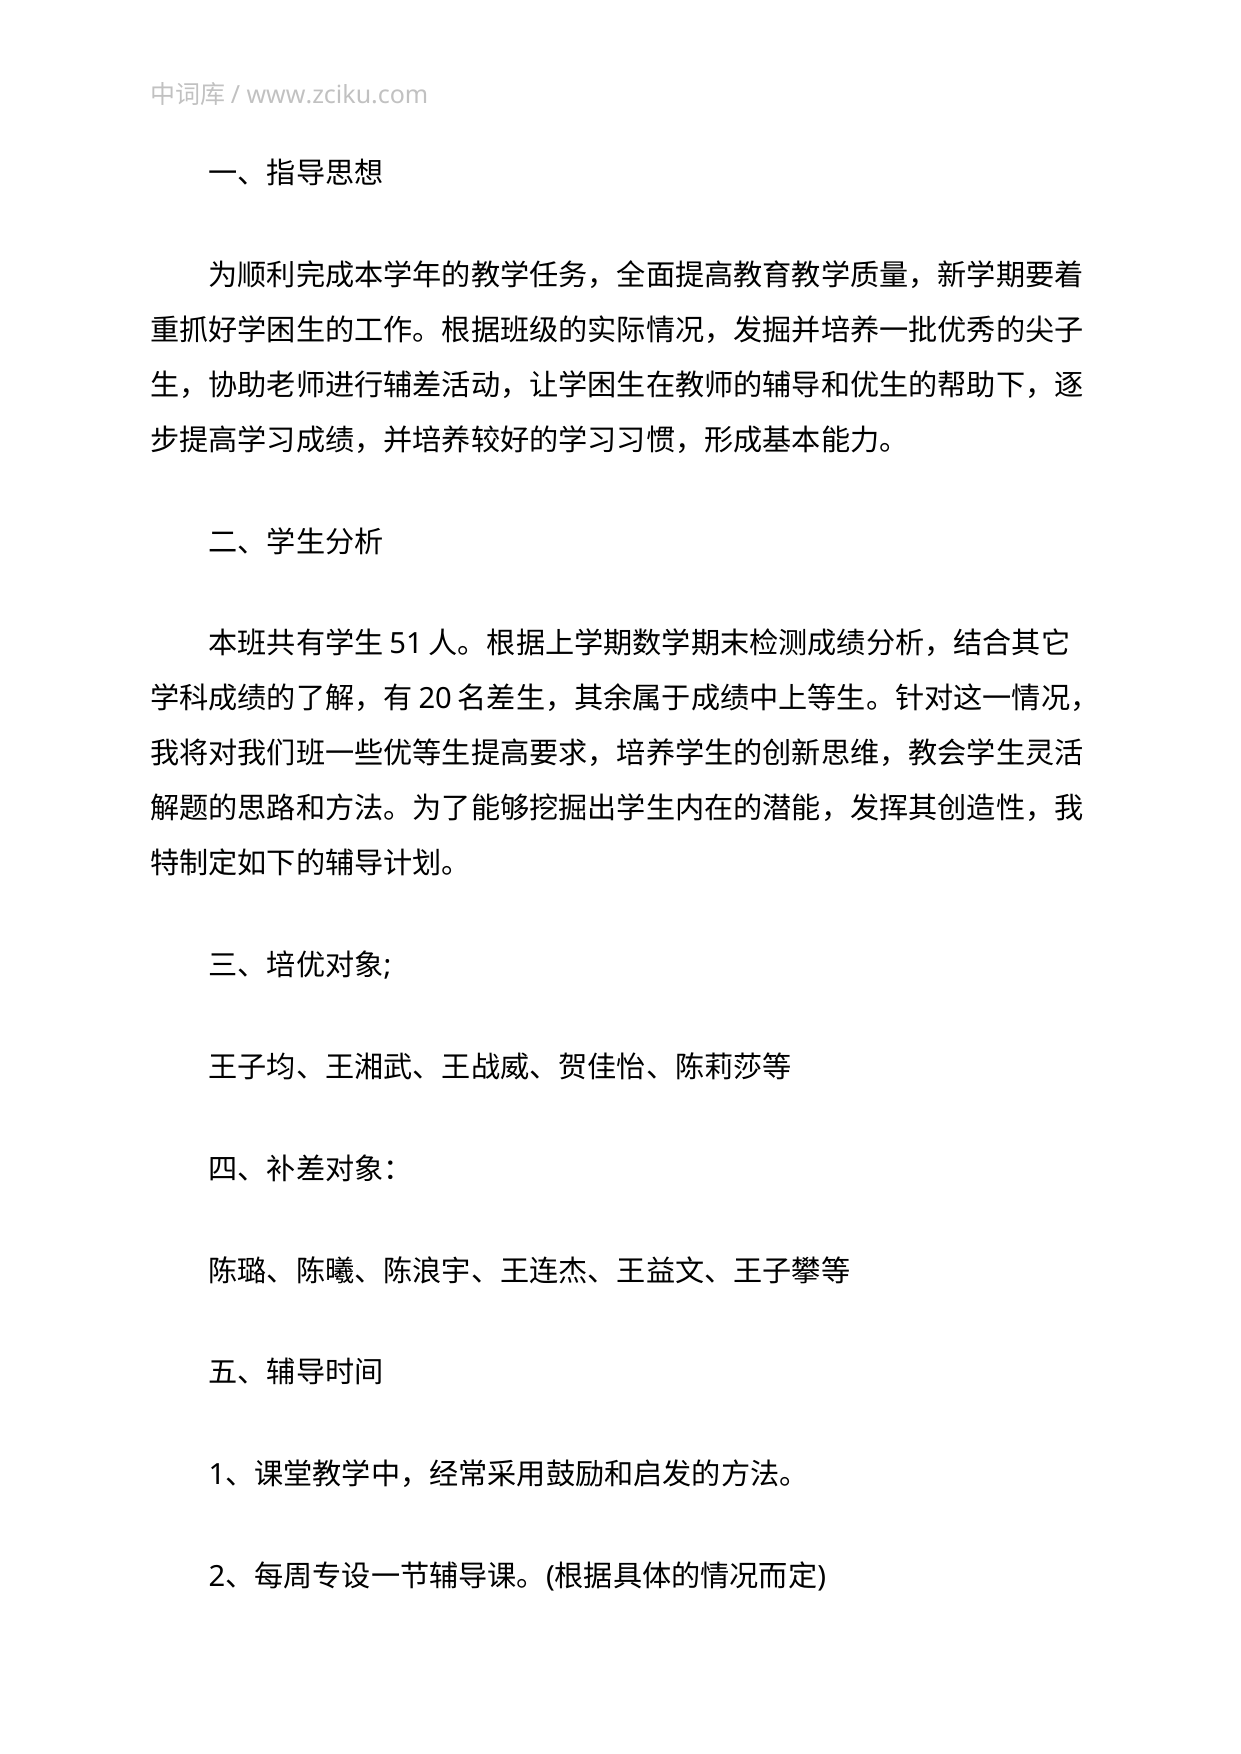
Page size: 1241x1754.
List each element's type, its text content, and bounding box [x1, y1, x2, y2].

text 四、补差对象： [150, 1145, 1090, 1188]
text 一、指导思想 [150, 150, 1090, 192]
text 二、学生分析 [150, 518, 1090, 561]
text 本班共有学生51人。根据上学期数学期末检测成绩分析，结合其它学科成绩的了解，有20名差生，其余属于成绩中上等生。针对这一情况，我将对我们班一些优等生提高要求，培养学生的创新思维，教会学生灵活解题的思路和方法。为了能够挖掘出学生内在的潜能，发挥其创造性，我特制定如下的辅导计划。 [150, 620, 1090, 882]
text 1、课堂教学中，经常采用鼓励和启发的方法。 [150, 1451, 1090, 1493]
text 五、辅导时间 [150, 1349, 1090, 1391]
text 三、培优对象; [150, 942, 1090, 984]
text 王子均、王湘武、王战威、贺佳怡、陈莉莎等 [150, 1043, 1090, 1086]
text 陈璐、陈曦、陈浪宇、王连杰、王益文、王子攀等 [150, 1247, 1090, 1289]
text 2、每周专设一节辅导课。(根据具体的情况而定) [150, 1553, 1090, 1595]
text 为顺利完成本学年的教学任务，全面提高教育教学质量，新学期要着重抓好学困生的工作。根据班级的实际情况，发掘并培养一批优秀的尖子生，协助老师进行辅差活动，让学困生在教师的辅导和优生的帮助下，逐步提高学习成绩，并培养较好的学习习惯，形成基本能力。 [150, 252, 1090, 459]
